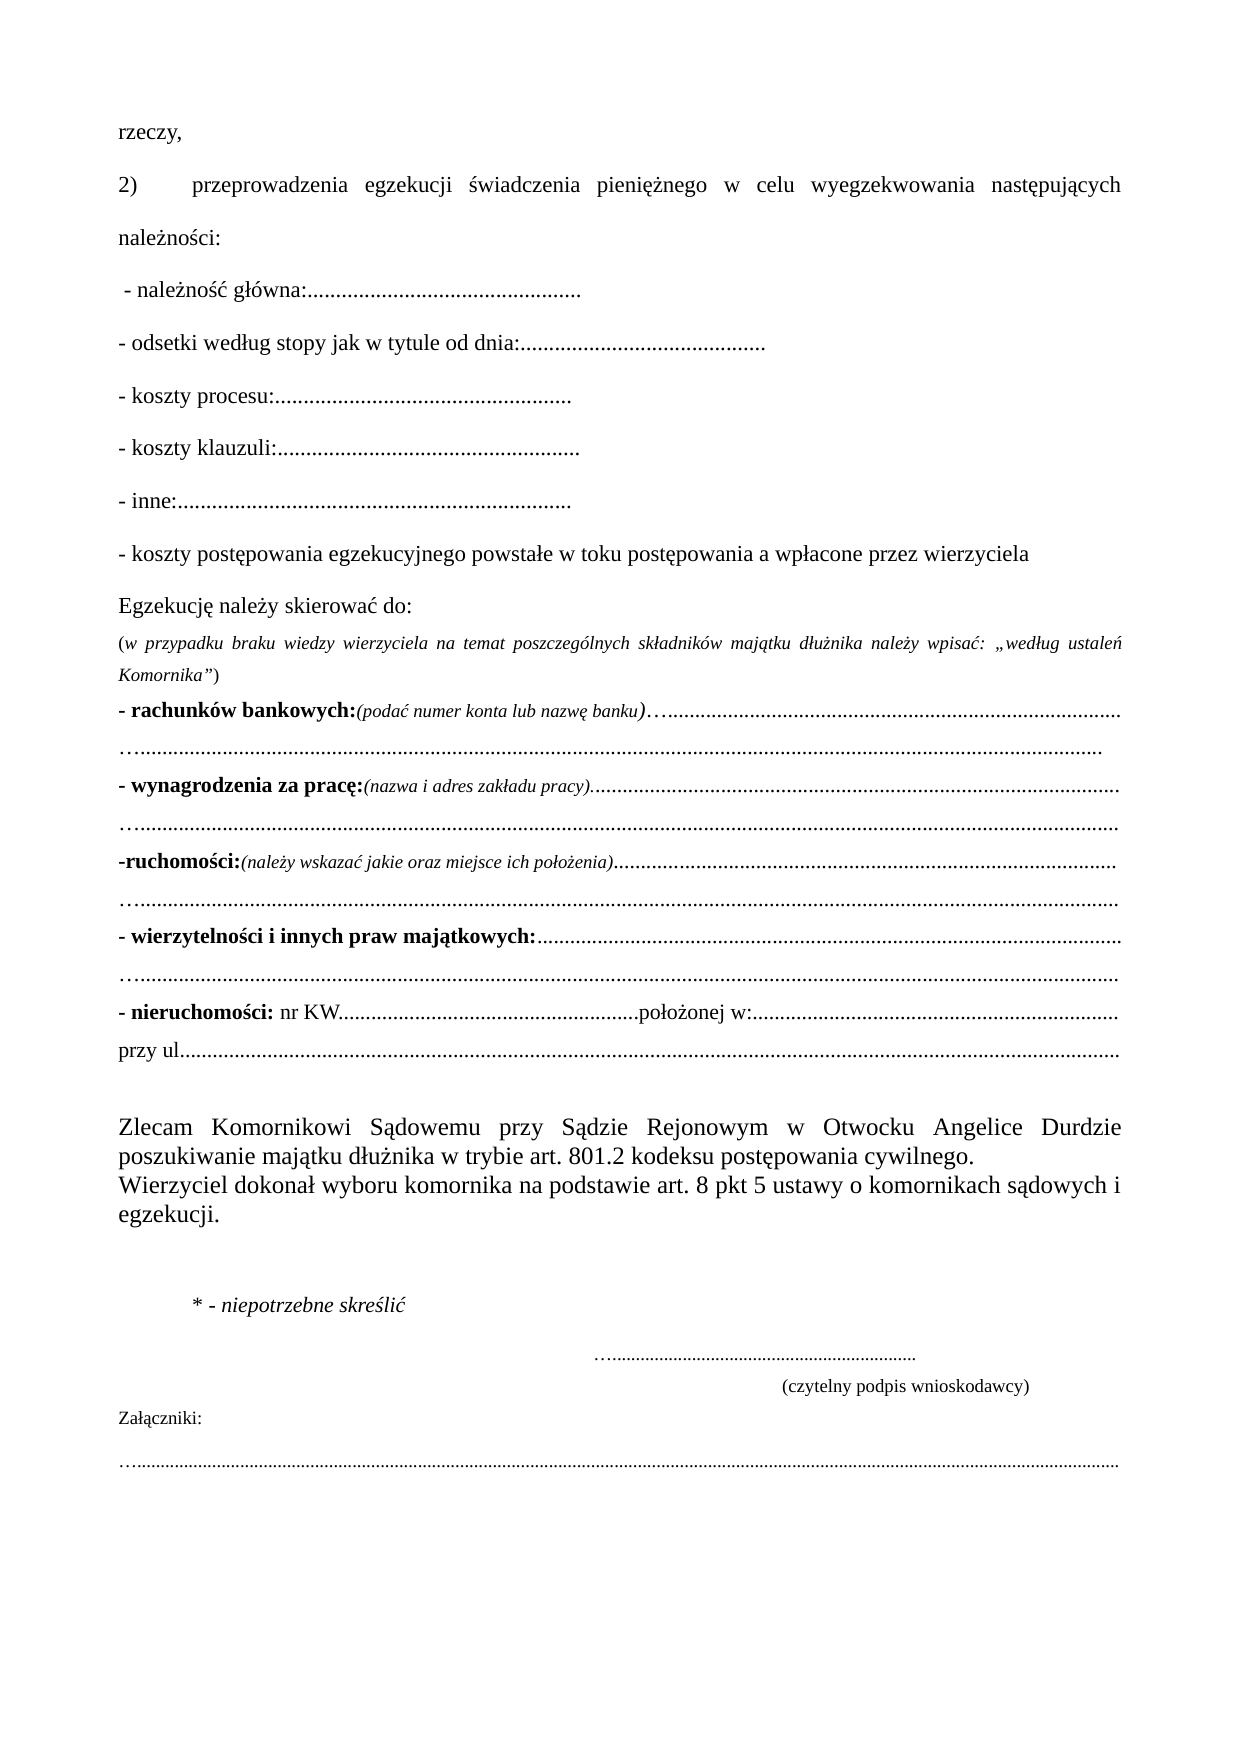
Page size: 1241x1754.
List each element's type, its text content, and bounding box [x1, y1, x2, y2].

text - odsetki według stopy jak w tytule od dnia:........................................... [118, 329, 1122, 355]
text - wierzytelności i innych praw majątkowych:........................................................................................................... [118, 923, 1122, 949]
text …................................................................................................................................................................................... [118, 961, 1122, 986]
text przy ul............................................................................................................................................................................ [118, 1037, 1122, 1062]
text - nieruchomości: nr KW.......................................................położonej w:................................................................... [118, 999, 1122, 1024]
text …................................................................................................................................................................................... [118, 810, 1122, 835]
text - koszty klauzuli:..................................................... [118, 434, 1122, 461]
text - wynagrodzenia za pracę:(nazwa i adres zakładu pracy)................................................................................................. [118, 772, 1122, 797]
text Zlecam Komornikowi Sądowemu przy Sądzie Rejonowym w Otwocku Angelice Durdzie poszukiwanie majątku dłużnika w trybie art. 801.2 kodeksu postępowania cywilnego. [118, 1112, 1122, 1170]
text - rachunków bankowych:(podać numer konta lub nazwę banku)…................................................................................... [118, 697, 1122, 722]
text Załączniki: [118, 1407, 1122, 1429]
text …................................................................. [118, 1342, 1122, 1364]
text Egzekucję należy skierować do: [118, 592, 1122, 619]
text - należność główna:................................................ [118, 276, 1122, 303]
text - koszty postępowania egzekucyjnego powstałe w toku postępowania a wpłacone przez wierzyciela [118, 540, 1122, 566]
text ….................................................................................................................................................................................................................. [118, 1450, 1122, 1472]
text (czytelny podpis wnioskodawcy) [118, 1375, 1122, 1396]
text - koszty procesu:.................................................... [118, 382, 1122, 408]
text -ruchomości:(należy wskazać jakie oraz miejsce ich położenia)............................................................................................ [118, 848, 1122, 873]
text …................................................................................................................................................................................... [118, 886, 1122, 911]
text * - niepotrzebne skreślić [118, 1292, 1122, 1317]
text (w przypadku braku wiedzy wierzyciela na temat poszczególnych składników majątku dłużnika należy wpisać: „według ustaleń Komornika”) [118, 632, 1122, 686]
list przeprowadzenia egzekucji świadczenia pieniężnego w celu wyegzekwowania następujących należności: [118, 171, 1122, 250]
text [118, 118, 1122, 144]
text …................................................................................................................................................................................ [118, 734, 1122, 759]
text Wierzyciel dokonał wyboru komornika na podstawie art. 8 pkt 5 ustawy o komornikach sądowych i egzekucji. [118, 1170, 1122, 1227]
text - inne:..................................................................... [118, 487, 1122, 513]
